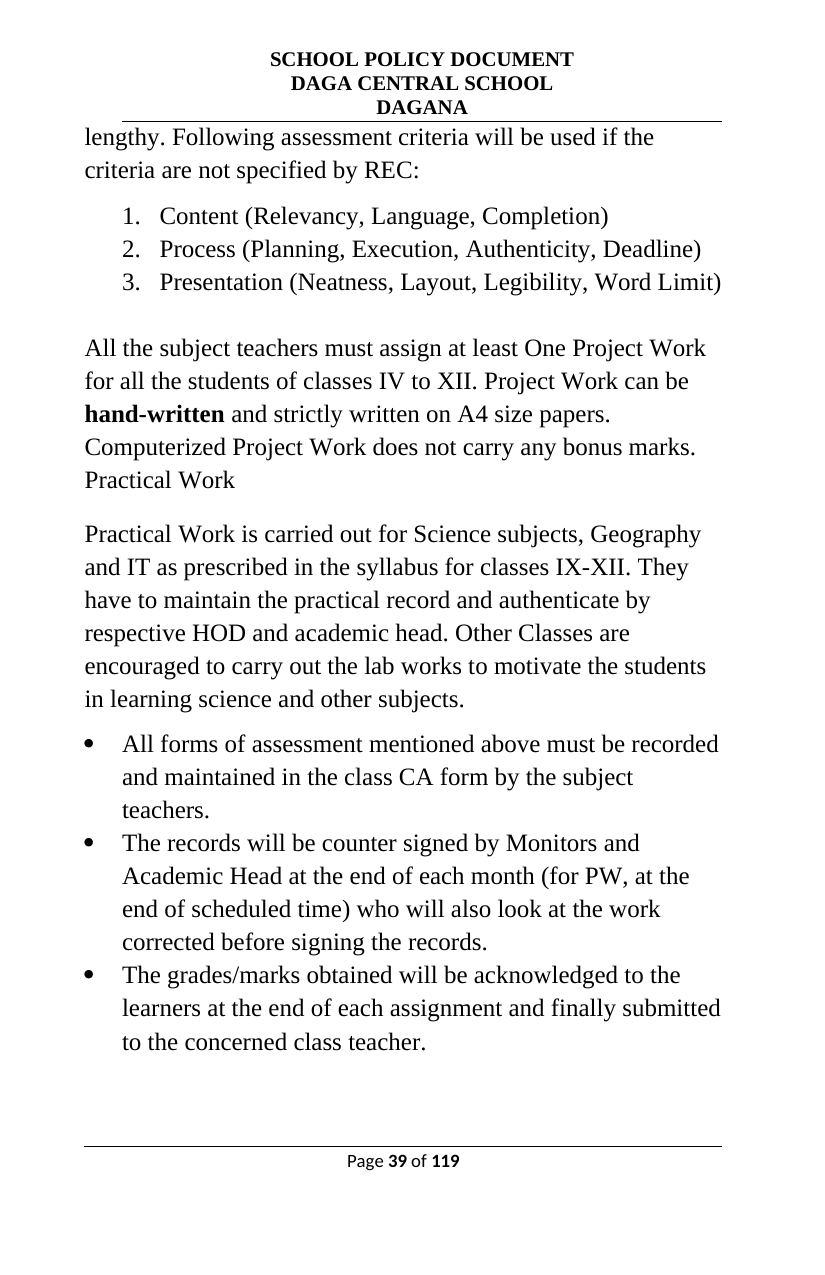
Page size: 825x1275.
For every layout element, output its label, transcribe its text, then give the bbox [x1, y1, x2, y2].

list Presentation (Neatness, Layout, Legibility, Word Limit) [122, 267, 722, 328]
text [84, 122, 722, 184]
list The grades/marks obtained will be acknowledged to the learners at the end of each assignment and finally submitted to the concerned class teacher. [84, 961, 722, 1055]
text Practical Work [84, 465, 722, 494]
list Process (Planning, Execution, Authenticity, Deadline) [122, 234, 722, 262]
text Practical Work is carried out for Science subjects, Geography and IT as prescribed in the syllabus for classes IX-XII. They have to maintain the practical record and authenticate by respective HOD and academic head. Other Classes are encouraged to carry out the lab works to motivate the students in learning science and other subjects. [84, 519, 722, 713]
text All the subject teachers must assign at least One Project Work for all the students of classes IV to XII. Project Work can be hand-written and strictly written on A4 size papers. Computerized Project Work does not carry any bonus marks. [84, 333, 722, 461]
list All forms of assessment mentioned above must be recorded and maintained in the class CA form by the subject teachers. [84, 729, 722, 824]
list Content (Relevancy, Language, Completion) [122, 201, 722, 229]
list The records will be counter signed by Monitors and Academic Head at the end of each month (for PW, at the end of scheduled time) who will also look at the work corrected before signing the records. [84, 828, 722, 956]
